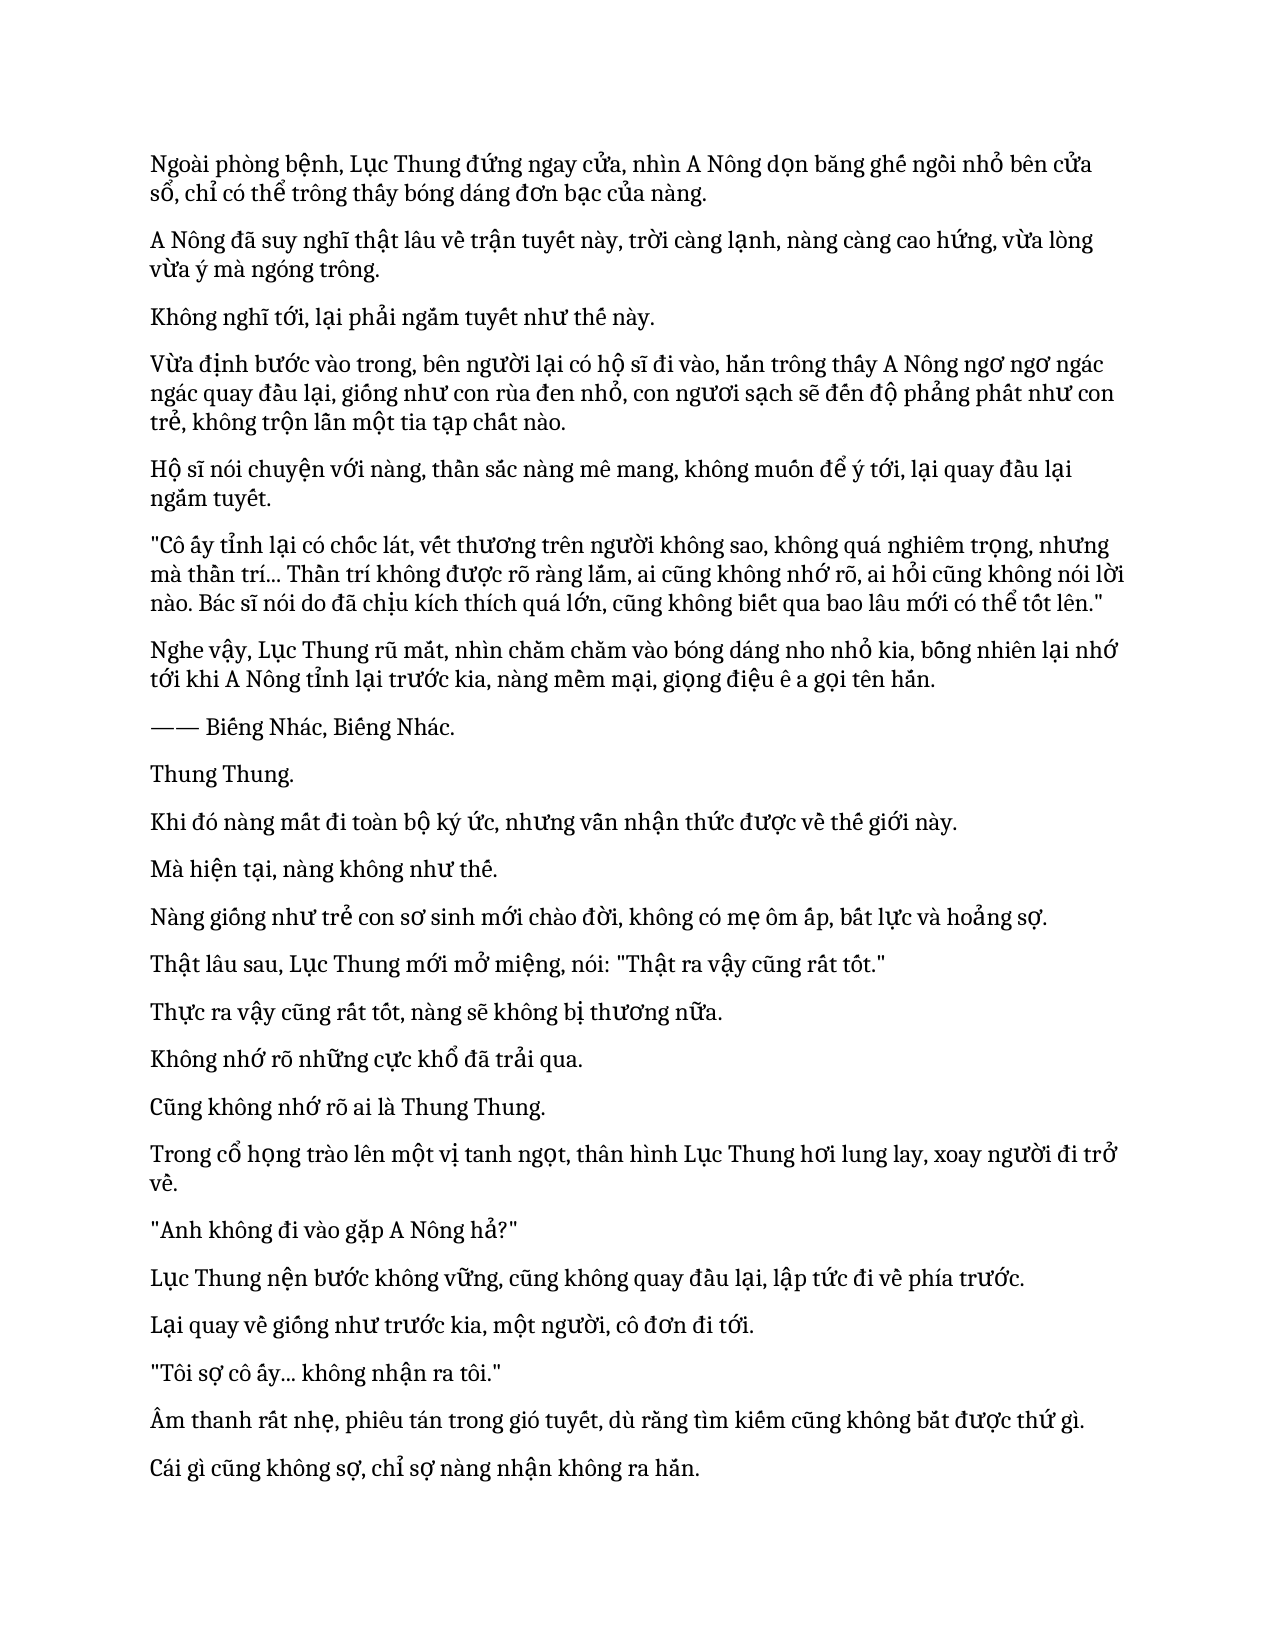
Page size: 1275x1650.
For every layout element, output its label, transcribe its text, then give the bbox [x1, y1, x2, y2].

text Vừa định bước vào trong, bên người lại có hộ sĩ đi vào, hắn trông thấy A Nông ngơ ngơ ngác ngác quay đầu lại, giống như con rùa đen nhỏ, con ngươi sạch sẽ đến độ phảng phất như con trẻ, không trộn lẫn một tia tạp chất nào. [150, 350, 1125, 436]
text Âm thanh rất nhẹ, phiêu tán trong gió tuyết, dù rằng tìm kiếm cũng không bắt được thứ gì. [150, 1406, 1125, 1435]
text Ngoài phòng bệnh, Lục Thung đứng ngay cửa, nhìn A Nông dọn băng ghế ngồi nhỏ bên cửa sổ, chỉ có thể trông thấy bóng dáng đơn bạc của nàng. [150, 150, 1125, 207]
text Thực ra vậy cũng rất tốt, nàng sẽ không bị thương nữa. [150, 997, 1125, 1026]
text Khi đó nàng mất đi toàn bộ ký ức, nhưng vẫn nhận thức được về thế giới này. [150, 807, 1125, 836]
text Thật lâu sau, Lục Thung mới mở miệng, nói: "Thật ra vậy cũng rất tốt." [150, 950, 1125, 979]
text "Anh không đi vào gặp A Nông hả?" [150, 1216, 1125, 1245]
text Không nhớ rõ những cực khổ đã trải qua. [150, 1045, 1125, 1074]
text A Nông đã suy nghĩ thật lâu về trận tuyết này, trời càng lạnh, nàng càng cao hứng, vừa lòng vừa ý mà ngóng trông. [150, 226, 1125, 284]
text "Cô ấy tỉnh lại có chốc lát, vết thương trên người không sao, không quá nghiêm trọng, nhưng mà thần trí... Thần trí không được rõ ràng lắm, ai cũng không nhớ rõ, ai hỏi cũng không nói lời nào. Bác sĩ nói do đã chịu kích thích quá lớn, cũng không biết qua bao lâu mới có thể tốt lên." [150, 531, 1125, 617]
text Trong cổ họng trào lên một vị tanh ngọt, thân hình Lục Thung hơi lung lay, xoay người đi trở về. [150, 1140, 1125, 1197]
text Nghe vậy, Lục Thung rũ mắt, nhìn chằm chằm vào bóng dáng nho nhỏ kia, bỗng nhiên lại nhớ tới khi A Nông tỉnh lại trước kia, nàng mềm mại, giọng điệu ê a gọi tên hắn. [150, 636, 1125, 694]
text —— Biếng Nhác, Biếng Nhác. [150, 712, 1125, 741]
text Cũng không nhớ rõ ai là Thung Thung. [150, 1092, 1125, 1121]
text Lại quay về giống như trước kia, một người, cô đơn đi tới. [150, 1311, 1125, 1340]
text Không nghĩ tới, lại phải ngắm tuyết như thế này. [150, 302, 1125, 331]
text Thung Thung. [150, 760, 1125, 789]
text "Tôi sợ cô ấy... không nhận ra tôi." [150, 1359, 1125, 1387]
text Mà hiện tại, nàng không như thế. [150, 855, 1125, 884]
text Cái gì cũng không sợ, chỉ sợ nàng nhận không ra hắn. [150, 1454, 1125, 1482]
text Nàng giống như trẻ con sơ sinh mới chào đời, không có mẹ ôm ấp, bất lực và hoảng sợ. [150, 902, 1125, 931]
text Hộ sĩ nói chuyện với nàng, thần sắc nàng mê mang, không muốn để ý tới, lại quay đầu lại ngắm tuyết. [150, 455, 1125, 512]
text Lục Thung nện bước không vững, cũng không quay đầu lại, lập tức đi về phía trước. [150, 1264, 1125, 1292]
